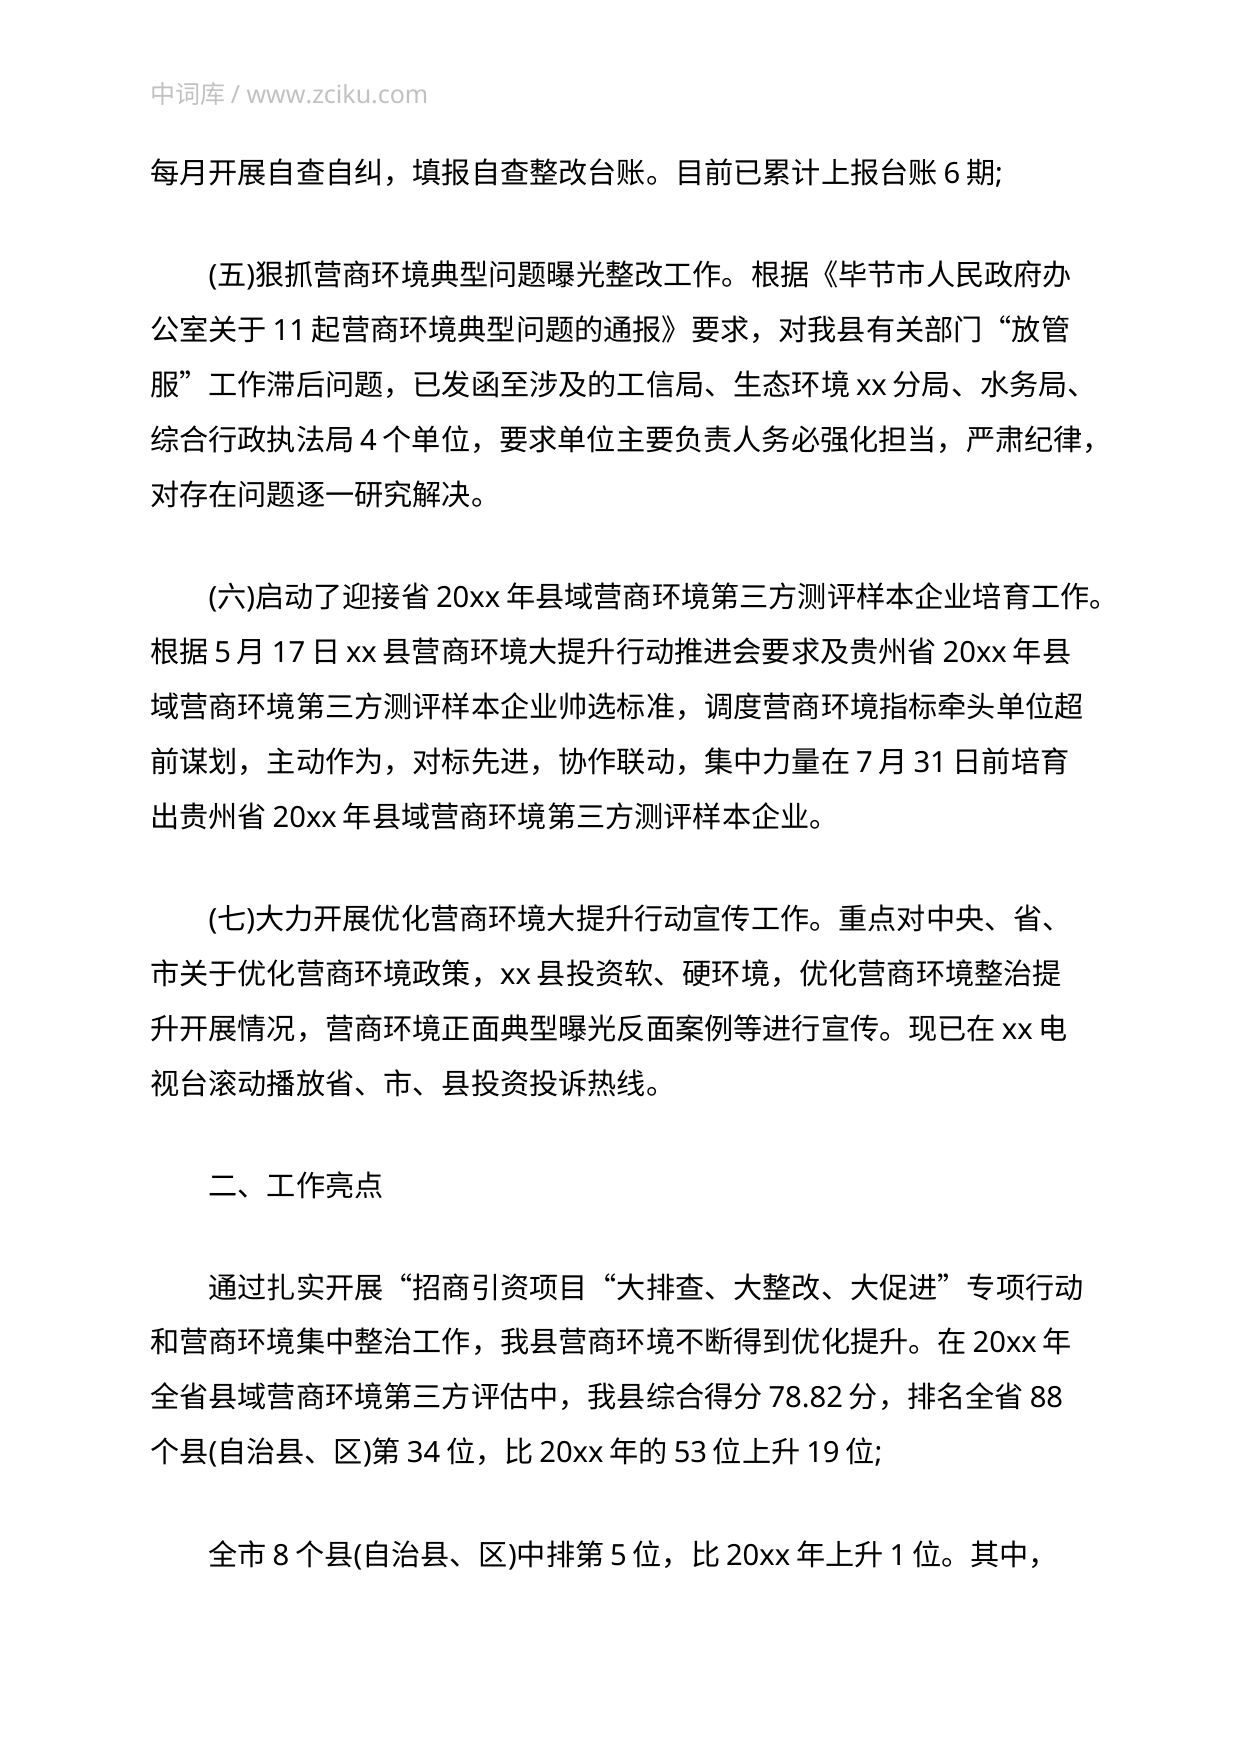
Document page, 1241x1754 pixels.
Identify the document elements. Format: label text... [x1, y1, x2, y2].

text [150, 1531, 1090, 1573]
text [150, 150, 1090, 192]
text (六)启动了迎接省20xx年县域营商环境第三方测评样本企业培育工作。根据5月17日xx县营商环境大提升行动推进会要求及贵州省20xx年县域营商环境第三方测评样本企业帅选标准，调度营商环境指标牵头单位超前谋划，主动作为，对标先进，协作联动，集中力量在7月31日前培育出贵州省20xx年县域营商环境第三方测评样本企业。 [150, 574, 1090, 836]
text 二、工作亮点 [150, 1162, 1090, 1205]
text 通过扎实开展“招商引资项目“大排查、大整改、大促进”专项行动和营商环境集中整治工作，我县营商环境不断得到优化提升。在20xx年全省县域营商环境第三方评估中，我县综合得分78.82分，排名全省88个县(自治县、区)第34位，比20xx年的53位上升19位; [150, 1264, 1090, 1471]
text (七)大力开展优化营商环境大提升行动宣传工作。重点对中央、省、市关于优化营商环境政策，xx县投资软、硬环境，优化营商环境整治提升开展情况，营商环境正面典型曝光反面案例等进行宣传。现已在xx电视台滚动播放省、市、县投资投诉热线。 [150, 896, 1090, 1103]
text (五)狠抓营商环境典型问题曝光整改工作。根据《毕节市人民政府办公室关于11起营商环境典型问题的通报》要求，对我县有关部门“放管服”工作滞后问题，已发函至涉及的工信局、生态环境xx分局、水务局、综合行政执法局4个单位，要求单位主要负责人务必强化担当，严肃纪律，对存在问题逐一研究解决。 [150, 252, 1090, 514]
